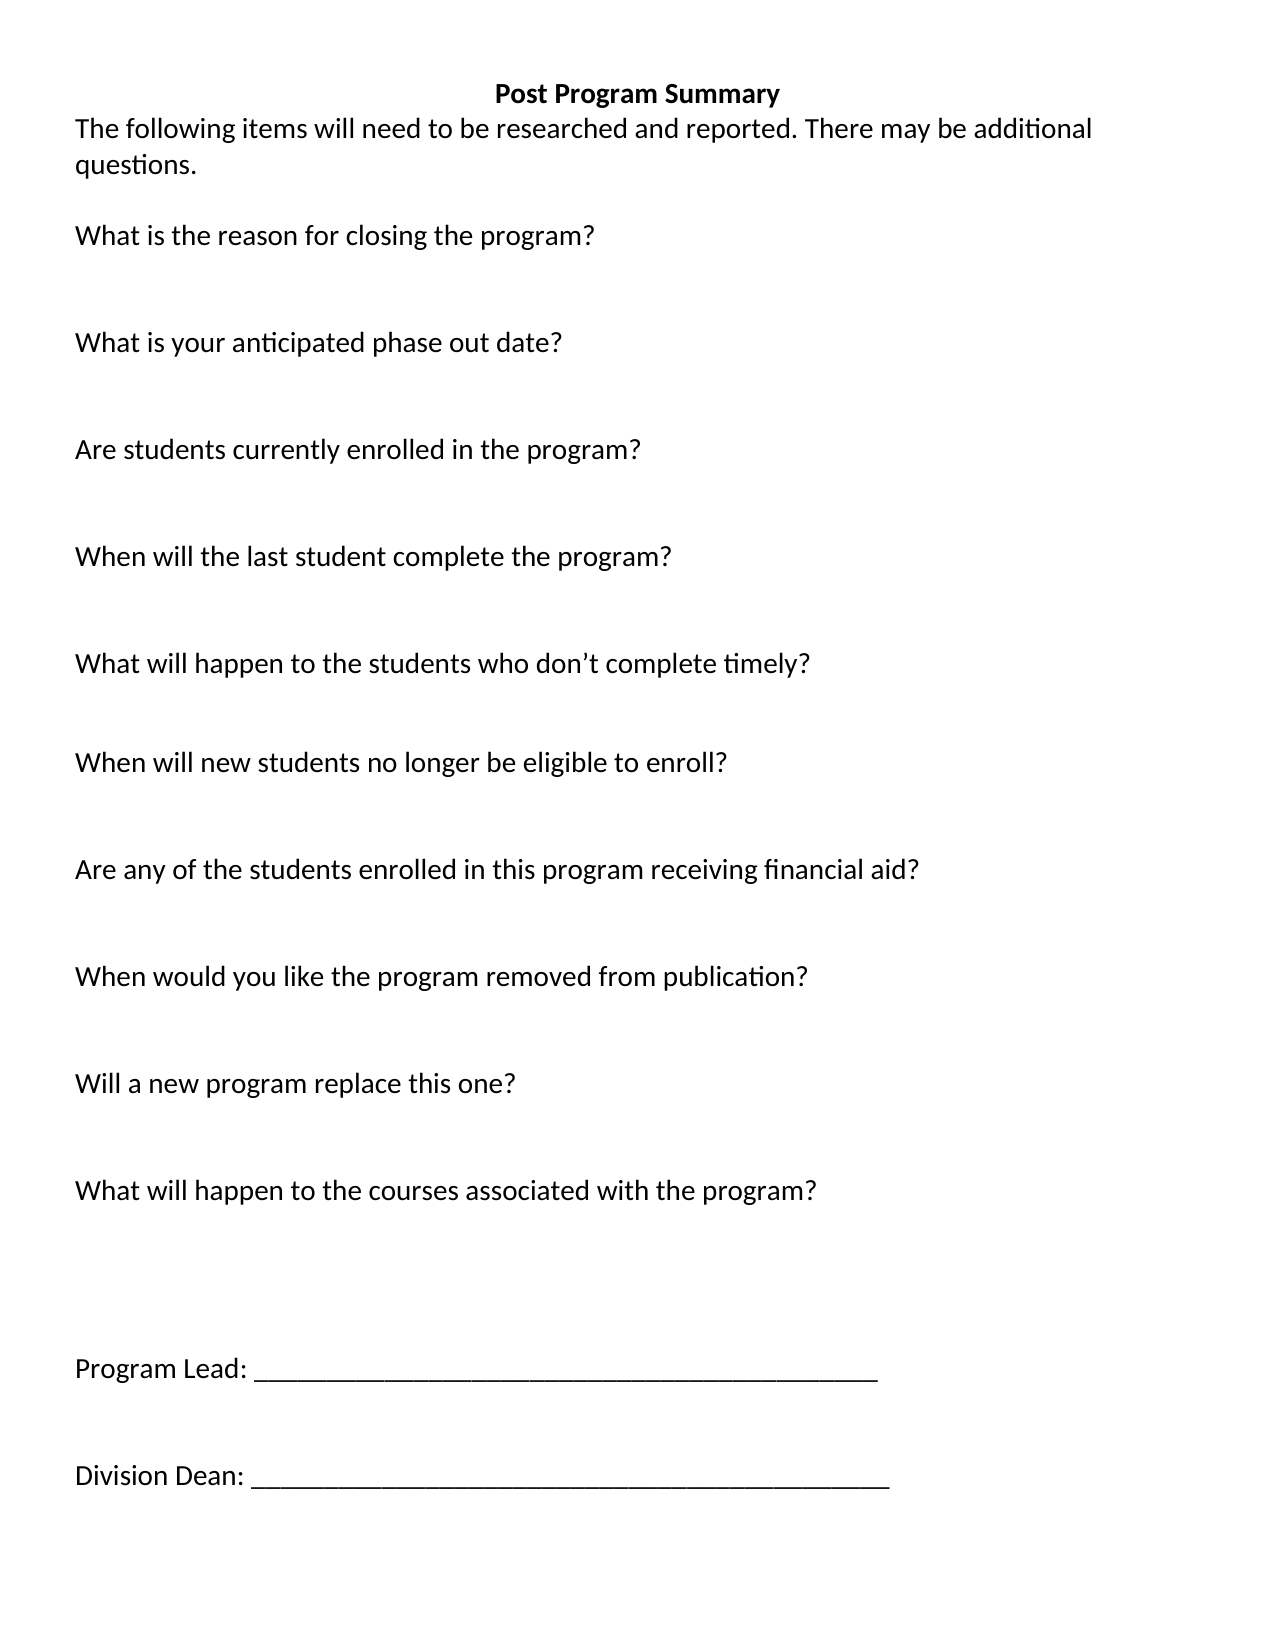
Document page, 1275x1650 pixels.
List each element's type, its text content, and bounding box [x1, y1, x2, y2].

text When will the last student complete the program? [75, 538, 1200, 574]
text When would you like the program removed from publication? [75, 958, 1200, 994]
text The following items will need to be researched and reported. There may be additional questions. [75, 111, 1200, 182]
text What is the reason for closing the program? [75, 217, 1200, 253]
text Program Lead: ___________________________________________ [75, 1350, 1200, 1386]
text Are students currently enrolled in the program? [75, 431, 1200, 467]
text When will new students no longer be eligible to enroll? [75, 744, 1200, 780]
text What is your anticipated phase out date? [75, 324, 1200, 360]
text Post Program Summary [75, 75, 1200, 111]
text What will happen to the students who don’t complete timely? [75, 645, 1200, 681]
text Division Dean: ____________________________________________ [75, 1457, 1200, 1492]
text Are any of the students enrolled in this program receiving financial aid? [75, 851, 1200, 887]
text Will a new program replace this one? [75, 1065, 1200, 1101]
text What will happen to the courses associated with the program? [75, 1172, 1200, 1207]
